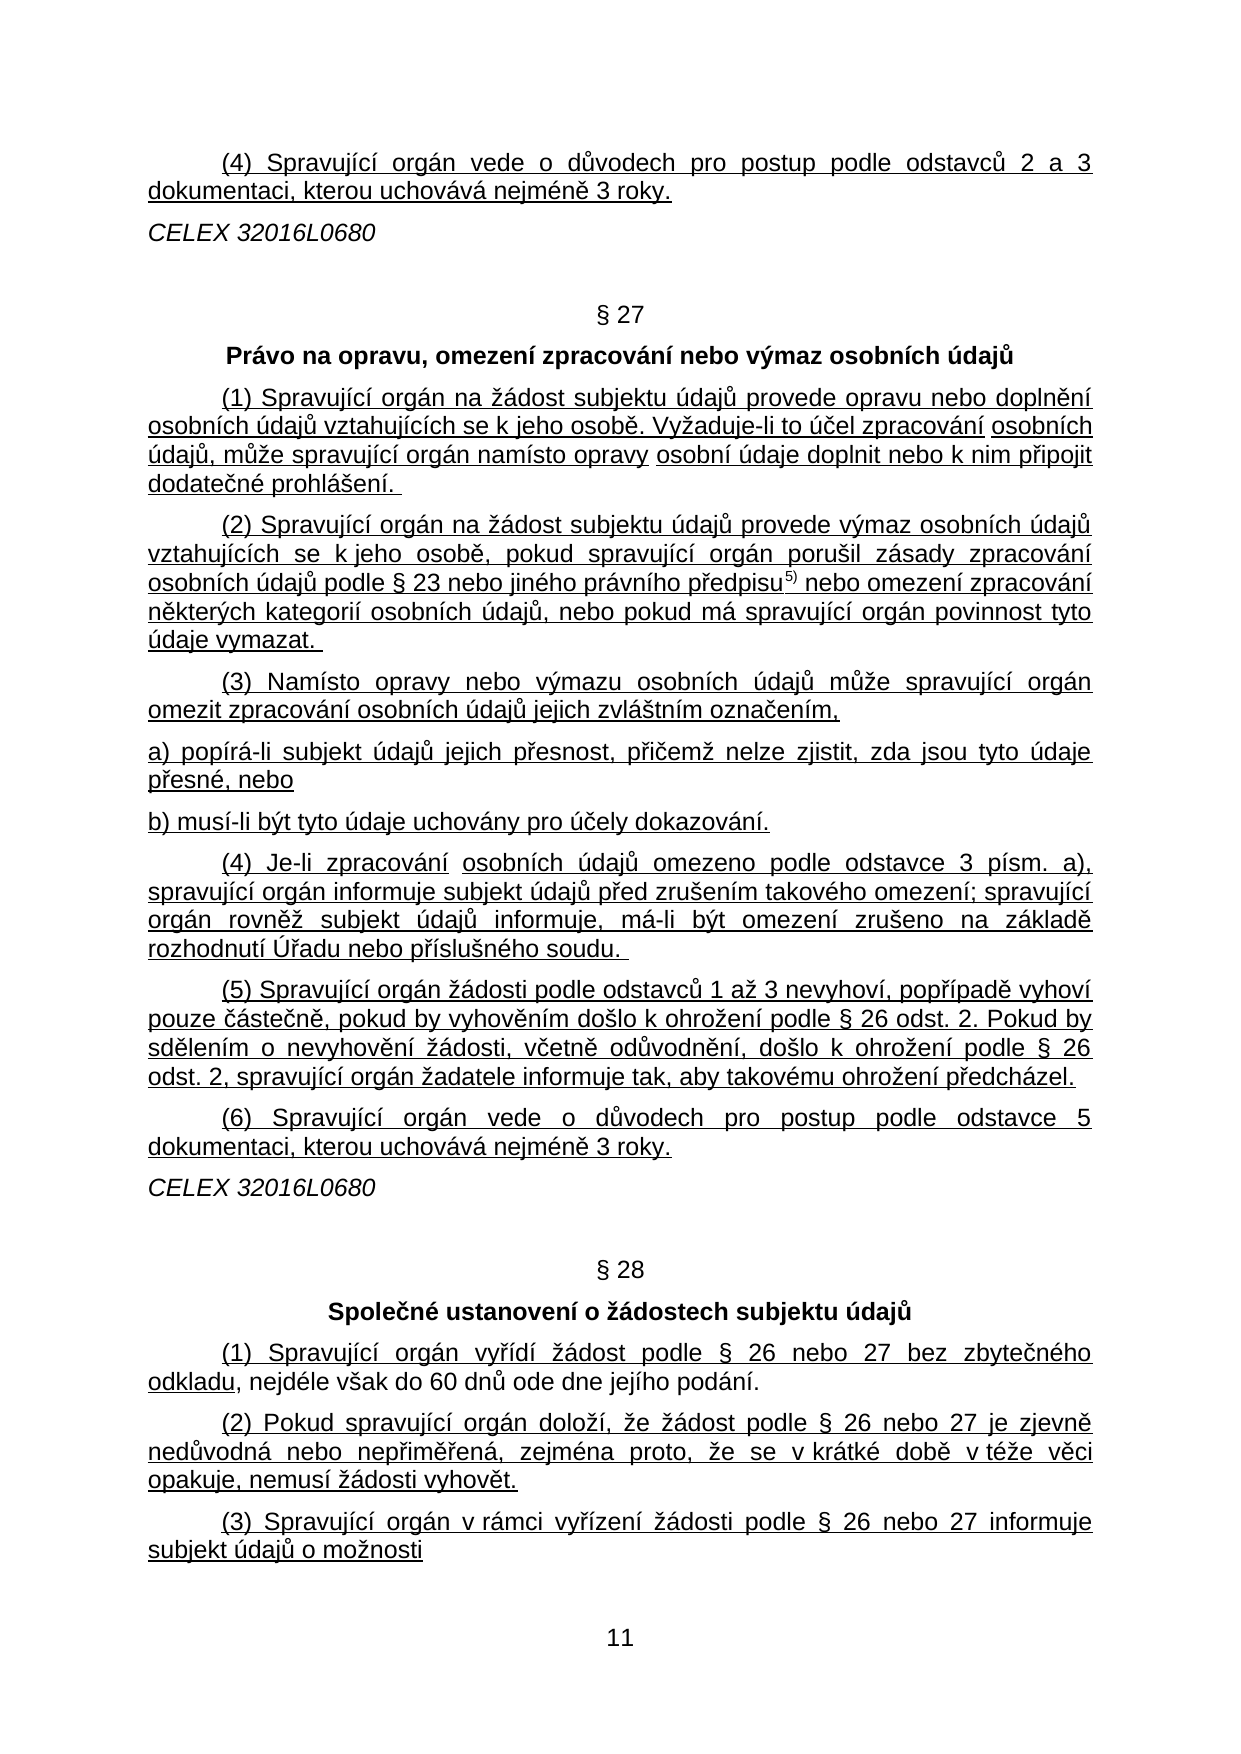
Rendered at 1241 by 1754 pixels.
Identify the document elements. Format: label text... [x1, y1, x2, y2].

text CELEX 32016L0680 [148, 218, 1093, 246]
text (2) Pokud spravující orgán doloží, že žádost podle § 26 nebo 27 je zjevně nedůvodná nebo nepřiměřená, zejména proto, že se v krátké době v téže věci opakuje, nemusí žádosti vyhovět. [148, 1408, 1093, 1462]
text Právo na opravu, omezení zpracování nebo výmaz osobních údajů [148, 341, 1093, 370]
text (6) Spravující orgán vede o důvodech pro postup podle odstavce 5 dokumentaci, kterou uchovává nejméně 3 roky. [148, 1103, 1093, 1160]
text a) popírá-li subjekt údajů jejich přesnost, přičemž nelze zjistit, zda jsou tyto údaje přesné, nebo [148, 763, 1093, 794]
text a) popírá-li subjekt údajů jejich přesnost, přičemž nelze zjistit, zda jsou tyto údaje přesné, nebo [148, 737, 1093, 762]
text CELEX 32016L0680 [148, 1173, 1093, 1202]
text (3) Spravující orgán v rámci vyřízení žádosti podle § 26 nebo 27 informuje subjekt údajů o možnosti [148, 1507, 1093, 1564]
text (1) Spravující orgán na žádost subjektu údajů provede opravu nebo doplnění osobních údajů vztahujících se k jeho osobě. Vyžaduje-li to účel zpracování osobních údajů, může spravující orgán namísto opravy osobní údaje doplnit nebo k nim připojit dodatečné prohlášení. [148, 383, 1093, 498]
text (5) Spravující orgán žádosti podle odstavců 1 až 3 nevyhoví, popřípadě vyhoví pouze částečně, pokud by vyhověním došlo k ohrožení podle § 26 odst. 2. Pokud by sdělením o nevyhovění žádosti, včetně odůvodnění, došlo k ohrožení podle § 26 odst. 2, spravující orgán žadatele informuje tak, aby takovému ohrožení předcházel. [148, 1030, 1093, 1058]
text (2) Spravující orgán na žádost subjektu údajů provede výmaz osobních údajů vztahujících se k jeho osobě, pokud spravující orgán porušil zásady zpracování osobních údajů podle § 23 nebo jiného právního předpisu5) nebo omezení zpracování některých kategorií osobních údajů, nebo pokud má spravující orgán povinnost tyto údaje vymazat. [148, 510, 1093, 593]
text (2) Pokud spravující orgán doloží, že žádost podle § 26 nebo 27 je zjevně nedůvodná nebo nepřiměřená, zejména proto, že se v krátké době v téže věci opakuje, nemusí žádosti vyhovět. [148, 1463, 1093, 1494]
text (5) Spravující orgán žádosti podle odstavců 1 až 3 nevyhoví, popřípadě vyhoví pouze částečně, pokud by vyhověním došlo k ohrožení podle § 26 odst. 2. Pokud by sdělením o nevyhovění žádosti, včetně odůvodnění, došlo k ohrožení podle § 26 odst. 2, spravující orgán žadatele informuje tak, aby takovému ohrožení předcházel. [148, 1059, 1093, 1090]
text b) musí-li být tyto údaje uchovány pro účely dokazování. [148, 807, 1093, 835]
text (5) Spravující orgán žádosti podle odstavců 1 až 3 nevyhoví, popřípadě vyhoví pouze částečně, pokud by vyhověním došlo k ohrožení podle § 26 odst. 2. Pokud by sdělením o nevyhovění žádosti, včetně odůvodnění, došlo k ohrožení podle § 26 odst. 2, spravující orgán žadatele informuje tak, aby takovému ohrožení předcházel. [148, 975, 1093, 1029]
text (4) Spravující orgán vede o důvodech pro postup podle odstavců 2 a 3 dokumentaci, kterou uchovává nejméně 3 roky. [148, 148, 1093, 205]
text § 27 [148, 300, 1093, 329]
text (4) Je-li zpracování osobních údajů omezeno podle odstavce 3 písm. a), spravující orgán informuje subjekt údajů před zrušením takového omezení; spravující orgán rovněž subjekt údajů informuje, má-li být omezení zrušeno na základě rozhodnutí Úřadu nebo příslušného soudu. [148, 903, 1093, 930]
text § 28 [148, 1255, 1093, 1284]
text (4) Je-li zpracování osobních údajů omezeno podle odstavce 3 písm. a), spravující orgán informuje subjekt údajů před zrušením takového omezení; spravující orgán rovněž subjekt údajů informuje, má-li být omezení zrušeno na základě rozhodnutí Úřadu nebo příslušného soudu. [148, 932, 1093, 963]
text Společné ustanovení o žádostech subjektu údajů [148, 1297, 1093, 1325]
text (3) Namísto opravy nebo výmazu osobních údajů může spravující orgán omezit zpracování osobních údajů jejich zvláštním označením, [148, 667, 1093, 724]
text (2) Spravující orgán na žádost subjektu údajů provede výmaz osobních údajů vztahujících se k jeho osobě, pokud spravující orgán porušil zásady zpracování osobních údajů podle § 23 nebo jiného právního předpisu5) nebo omezení zpracování některých kategorií osobních údajů, nebo pokud má spravující orgán povinnost tyto údaje vymazat. [148, 594, 1093, 622]
text (1) Spravující orgán vyřídí žádost podle § 26 nebo 27 bez zbytečného odkladu, nejdéle však do 60 dnů ode dne jejího podání. [148, 1338, 1093, 1395]
text (4) Je-li zpracování osobních údajů omezeno podle odstavce 3 písm. a), spravující orgán informuje subjekt údajů před zrušením takového omezení; spravující orgán rovněž subjekt údajů informuje, má-li být omezení zrušeno na základě rozhodnutí Úřadu nebo příslušného soudu. [148, 848, 1093, 902]
text (2) Spravující orgán na žádost subjektu údajů provede výmaz osobních údajů vztahujících se k jeho osobě, pokud spravující orgán porušil zásady zpracování osobních údajů podle § 23 nebo jiného právního předpisu5) nebo omezení zpracování některých kategorií osobních údajů, nebo pokud má spravující orgán povinnost tyto údaje vymazat. [148, 623, 1093, 654]
